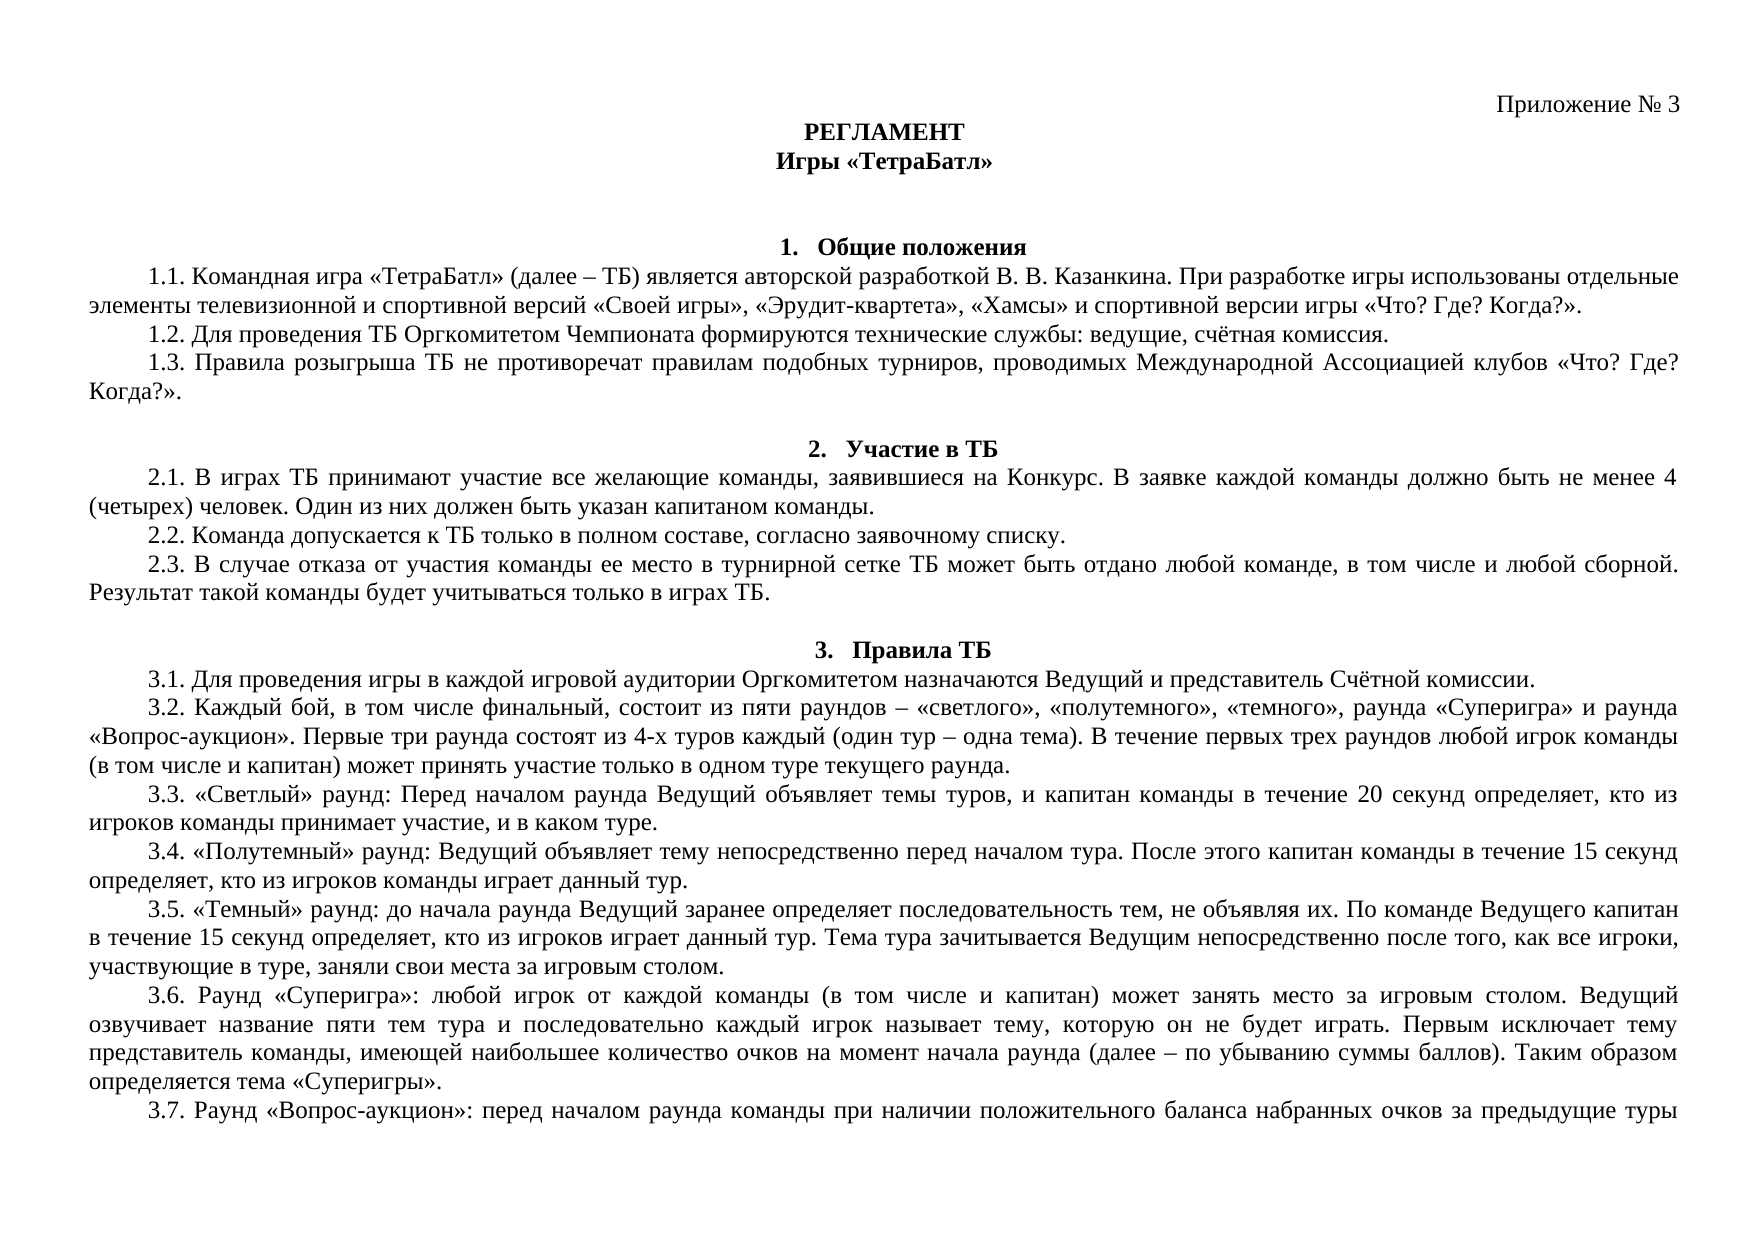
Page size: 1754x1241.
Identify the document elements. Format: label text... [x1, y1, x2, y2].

list Участие в ТБ [126, 434, 1680, 462]
text 3.5. «Темный» раунд: до начала раунда Ведущий заранее определяет последовательность тем, не объявляя их. По команде Ведущего капитан в течение 15 секунд определяет, кто из игроков играет данный тур. Тема тура зачитывается Ведущим непосредственно после того, как все игроки, участвующие в туре, заняли свои места за игровым столом. [89, 894, 1680, 980]
text 3.1. Для проведения игры в каждой игровой аудитории Оргкомитетом назначаются Ведущий и представитель Счётной комиссии. [89, 664, 1680, 692]
text 3.2. Каждый бой, в том числе финальный, состоит из пяти раундов – «светлого», «полутемного», «темного», раунда «Суперигра» и раунда «Вопрос-аукцион». Первые три раунда состоят из 4-х туров каждый (один тур – одна тема). В течение первых трех раундов любой игрок команды (в том числе и капитан) может принять участие только в одном туре текущего раунда. [89, 692, 1680, 779]
text 1.1. Командная игра «ТетраБатл» (далее – ТБ) является авторской разработкой В. В. Казанкина. При разработке игры использованы отдельные элементы телевизионной и спортивной версий «Своей игры», «Эрудит-квартета», «Хамсы» и спортивной версии игры «Что? Где? Когда?». [89, 261, 1680, 319]
text 2.1. В играх ТБ принимают участие все желающие команды, заявившиеся на Конкурс. В заявке каждой команды должно быть не менее 4 (четырех) человек. Один из них должен быть указан капитаном команды. [89, 462, 1680, 520]
text 3.6. Раунд «Суперигра»: любой игрок от каждой команды (в том числе и капитан) может занять место за игровым столом. Ведущий озвучивает название пяти тем тура и последовательно каждый игрок называет тему, которую он не будет играть. Первым исключает тему представитель команды, имеющей наибольшее количество очков на момент начала раунда (далее – по убыванию суммы баллов). Таким образом определяется тема «Суперигры». [89, 980, 1680, 1095]
text Приложение № 3 [89, 89, 1680, 117]
text Игры «ТетраБатл» [89, 146, 1680, 175]
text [89, 1095, 1680, 1124]
text 1.2. Для проведения ТБ Оргкомитетом Чемпионата формируются технические службы: ведущие, счётная комиссия. [89, 319, 1680, 347]
text 2.2. Команда допускается к ТБ только в полном составе, согласно заявочному списку. [89, 520, 1680, 549]
text 3.4. «Полутемный» раунд: Ведущий объявляет тему непосредственно перед началом тура. После этого капитан команды в течение 15 секунд определяет, кто из игроков команды играет данный тур. [89, 836, 1680, 894]
text 1.3. Правила розыгрыша ТБ не противоречат правилам подобных турниров, проводимых Международной Ассоциацией клубов «Что? Где? Когда?». [89, 347, 1680, 405]
text 2.3. В случае отказа от участия команды ее место в турнирной сетке ТБ может быть отдано любой команде, в том числе и любой сборной. Результат такой команды будет учитываться только в играх ТБ. [89, 549, 1680, 606]
list Правила ТБ [126, 635, 1680, 664]
text РЕГЛАМЕНТ [89, 117, 1680, 146]
list Общие положения [126, 232, 1680, 261]
text 3.3. «Светлый» раунд: Перед началом раунда Ведущий объявляет темы туров, и капитан команды в течение 20 секунд определяет, кто из игроков команды принимает участие, и в каком туре. [89, 779, 1680, 836]
